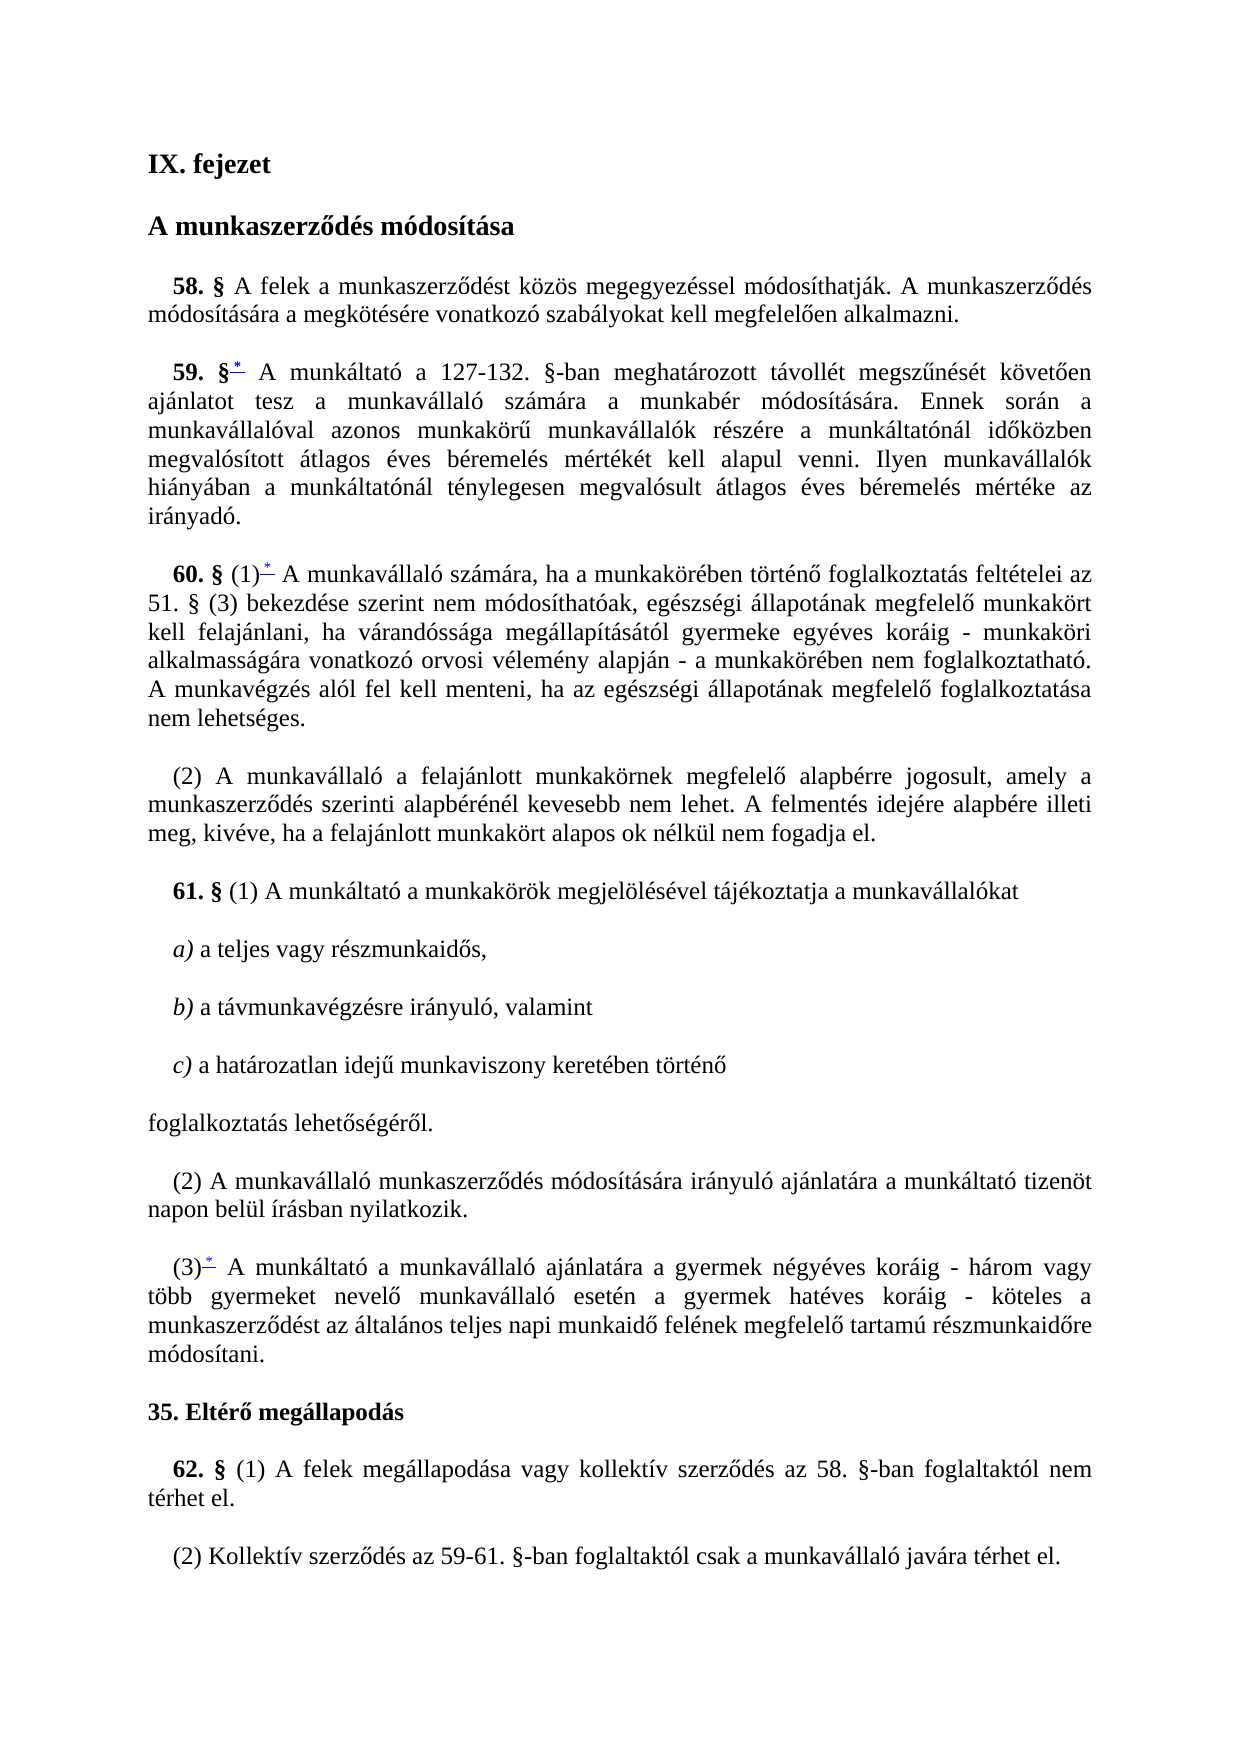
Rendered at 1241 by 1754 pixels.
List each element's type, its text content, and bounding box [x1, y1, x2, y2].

text 62. § (1) A felek megállapodása vagy kollektív szerződés az 58. §-ban foglaltaktól nem térhet el. [148, 1454, 1093, 1512]
text 58. § A felek a munkaszerződést közös megegyezéssel módosíthatják. A munkaszerződés módosítására a megkötésére vonatkozó szabályokat kell megfelelően alkalmazni. [148, 271, 1093, 328]
text 59. § * A munkáltató a 127-132. §-ban meghatározott távollét megszűnését követően ajánlatot tesz a munkavállaló számára a munkabér módosítására. Ennek során a munkavállalóval azonos munkakörű munkavállalók részére a munkáltatónál időközben megvalósított átlagos éves béremelés mértékét kell alapul venni. Ilyen munkavállalók hiányában a munkáltatónál ténylegesen megvalósult átlagos éves béremelés mértéke az irányadó. [148, 357, 1093, 530]
text b) a távmunkavégzésre irányuló, valamint [148, 992, 1093, 1021]
text a) a teljes vagy részmunkaidős, [148, 934, 1093, 963]
text foglalkoztatás lehetőségéről. [148, 1108, 1093, 1137]
text (2) Kollektív szerződés az 59-61. §-ban foglaltaktól csak a munkavállaló javára térhet el. [148, 1541, 1093, 1570]
text IX. fejezet [148, 148, 1093, 180]
text (2) A munkavállaló a felajánlott munkakörnek megfelelő alapbérre jogosult, amely a munkaszerződés szerinti alapbérénél kevesebb nem lehet. A felmentés idejére alapbére illeti meg, kivéve, ha a felajánlott munkakört alapos ok nélkül nem fogadja el. [148, 761, 1093, 847]
text (2) A munkavállaló munkaszerződés módosítására irányuló ajánlatára a munkáltató tizenöt napon belül írásban nyilatkozik. [148, 1166, 1093, 1223]
text c) a határozatlan idejű munkaviszony keretében történő [148, 1050, 1093, 1079]
text 60. § (1) * A munkavállaló számára, ha a munkakörében történő foglalkoztatás feltételei az 51. § (3) bekezdése szerint nem módosíthatóak, egészségi állapotának megfelelő munkakört kell felajánlani, ha várandóssága megállapításától gyermeke egyéves koráig - munkaköri alkalmasságára vonatkozó orvosi vélemény alapján - a munkakörében nem foglalkoztatható. A munkavégzés alól fel kell menteni, ha az egészségi állapotának megfelelő foglalkoztatása nem lehetséges. [148, 559, 1093, 732]
text A munkaszerződés módosítása [148, 209, 1093, 242]
text 35. Eltérő megállapodás [148, 1397, 1093, 1425]
text (3) * A munkáltató a munkavállaló ajánlatára a gyermek négyéves koráig - három vagy több gyermeket nevelő munkavállaló esetén a gyermek hatéves koráig - köteles a munkaszerződést az általános teljes napi munkaidő felének megfelelő tartamú részmunkaidőre módosítani. [148, 1252, 1093, 1367]
text 61. § (1) A munkáltató a munkakörök megjelölésével tájékoztatja a munkavállalókat [148, 876, 1093, 905]
